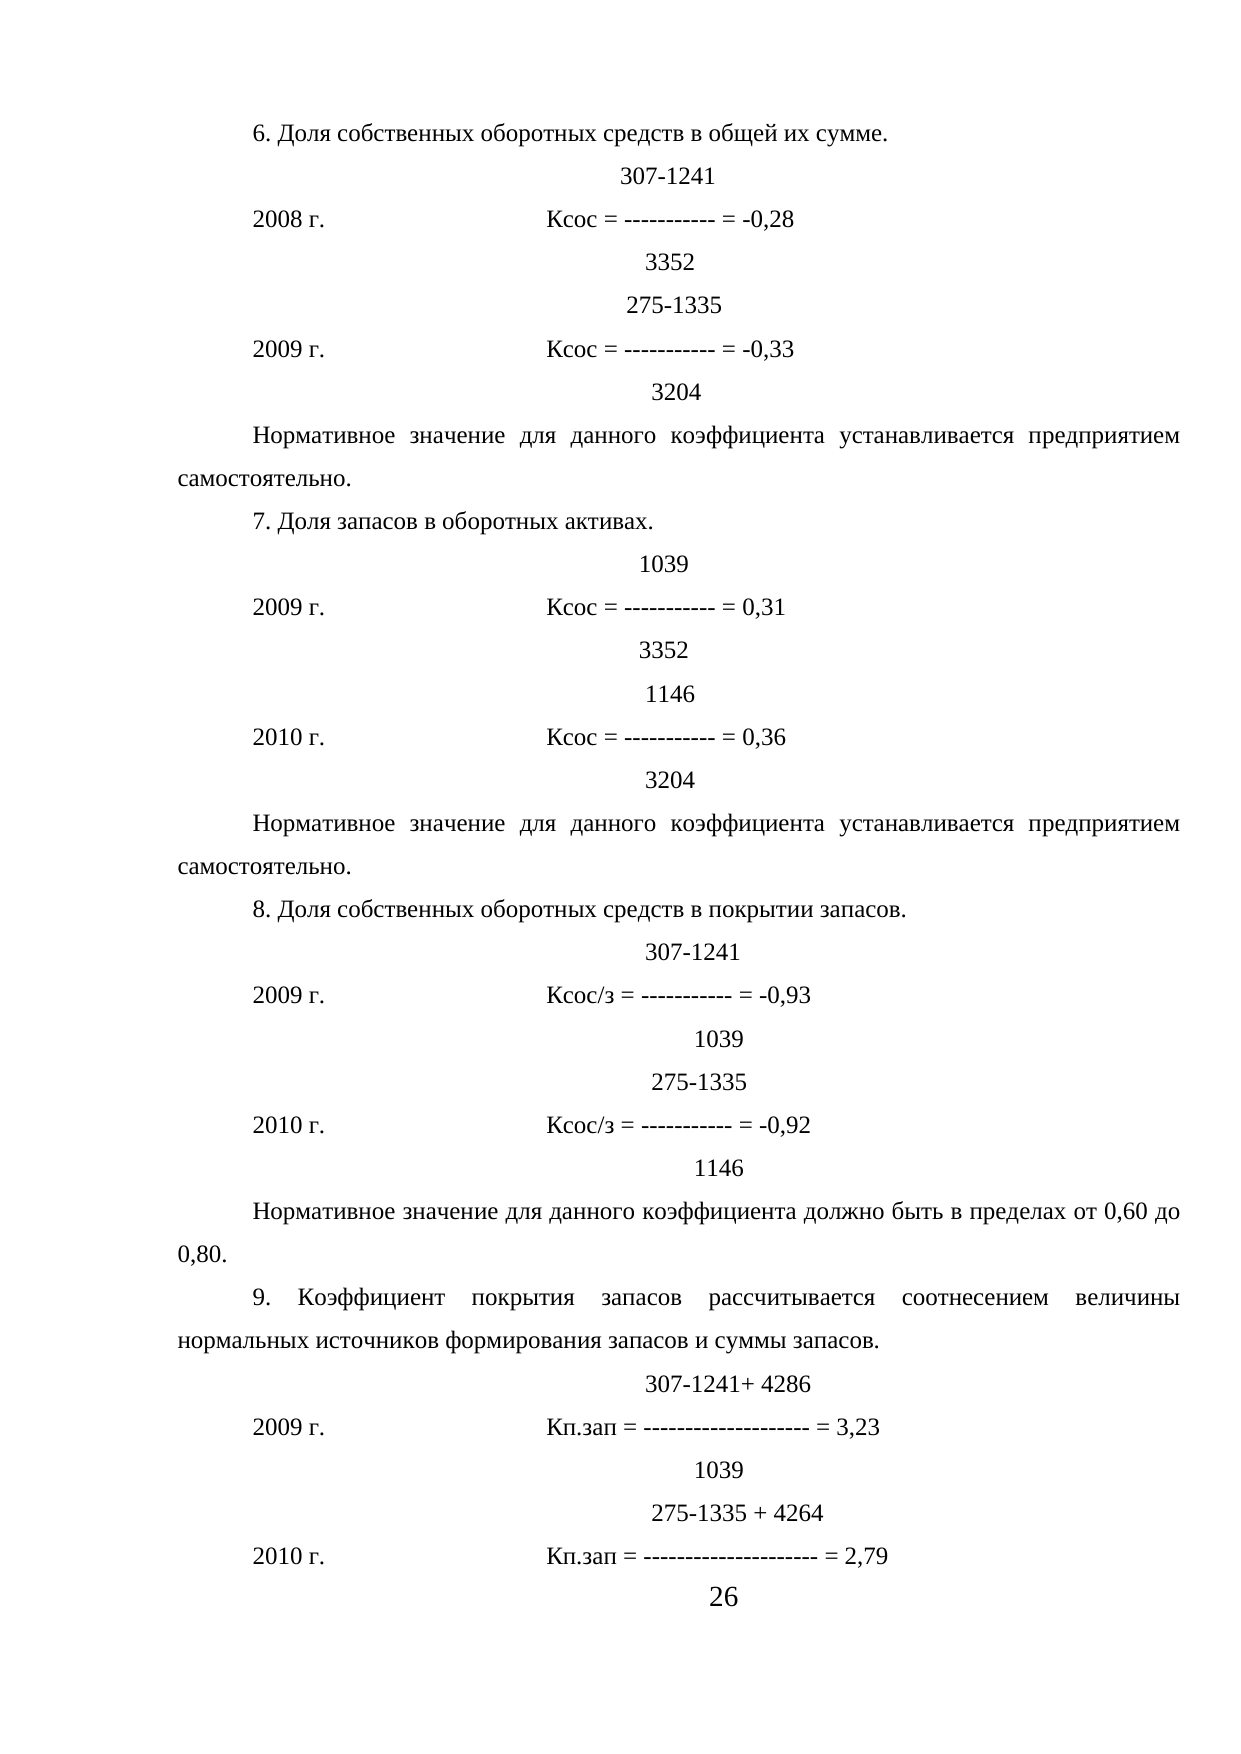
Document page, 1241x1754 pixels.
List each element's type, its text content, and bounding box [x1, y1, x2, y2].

text Нормативное значение для данного коэффициента должно быть в пределах от 0,60 до 0,80. [177, 1196, 1181, 1268]
text 307-1241+ 4286 [177, 1369, 1181, 1397]
text Нормативное значение для данного коэффициента устанавливается предприятием самостоятельно. [177, 808, 1181, 880]
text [177, 420, 1181, 492]
text 2009 г. Кп.зап = -------------------- = 3,23 [177, 1412, 1181, 1441]
text 1039 [177, 549, 1181, 578]
text 275-1335 + 4264 [177, 1498, 1181, 1527]
text 2010 г. Ксос = ----------- = 0,36 [177, 722, 1181, 751]
text 2010 г. Кп.зап = --------------------- = 2,79 [177, 1541, 1181, 1570]
text 2009 г. Ксос = ----------- = 0,31 [177, 592, 1181, 621]
text 307-1241 [177, 161, 1181, 190]
text 1146 [177, 679, 1181, 707]
text 307-1241 [177, 937, 1181, 966]
text 3352 [177, 247, 1181, 276]
text 3352 [177, 636, 1181, 664]
text 1146 [177, 1153, 1181, 1182]
text 2010 г. Ксос/з = ----------- = -0,92 [177, 1110, 1181, 1139]
text 2009 г. Ксос/з = ----------- = -0,93 [177, 981, 1181, 1009]
text 7. Доля запасов в оборотных активах. [177, 506, 1181, 535]
text 3204 [177, 765, 1181, 794]
text 2008 г. Ксос = ----------- = -0,28 [177, 204, 1181, 233]
text 6. Доля собственных оборотных средств в общей их сумме. [177, 118, 1181, 147]
text 2009 г. Ксос = ----------- = -0,33 [177, 334, 1181, 362]
text 1039 [177, 1024, 1181, 1052]
text 3204 [177, 377, 1181, 406]
text 275-1335 [177, 1067, 1181, 1096]
text 1039 [177, 1455, 1181, 1484]
text 8. Доля собственных оборотных средств в покрытии запасов. [177, 894, 1181, 923]
text 275-1335 [177, 291, 1181, 319]
text 9. Коэффициент покрытия запасов рассчитывается соотнесением величины нормальных источников формирования запасов и суммы запасов. [177, 1282, 1181, 1354]
